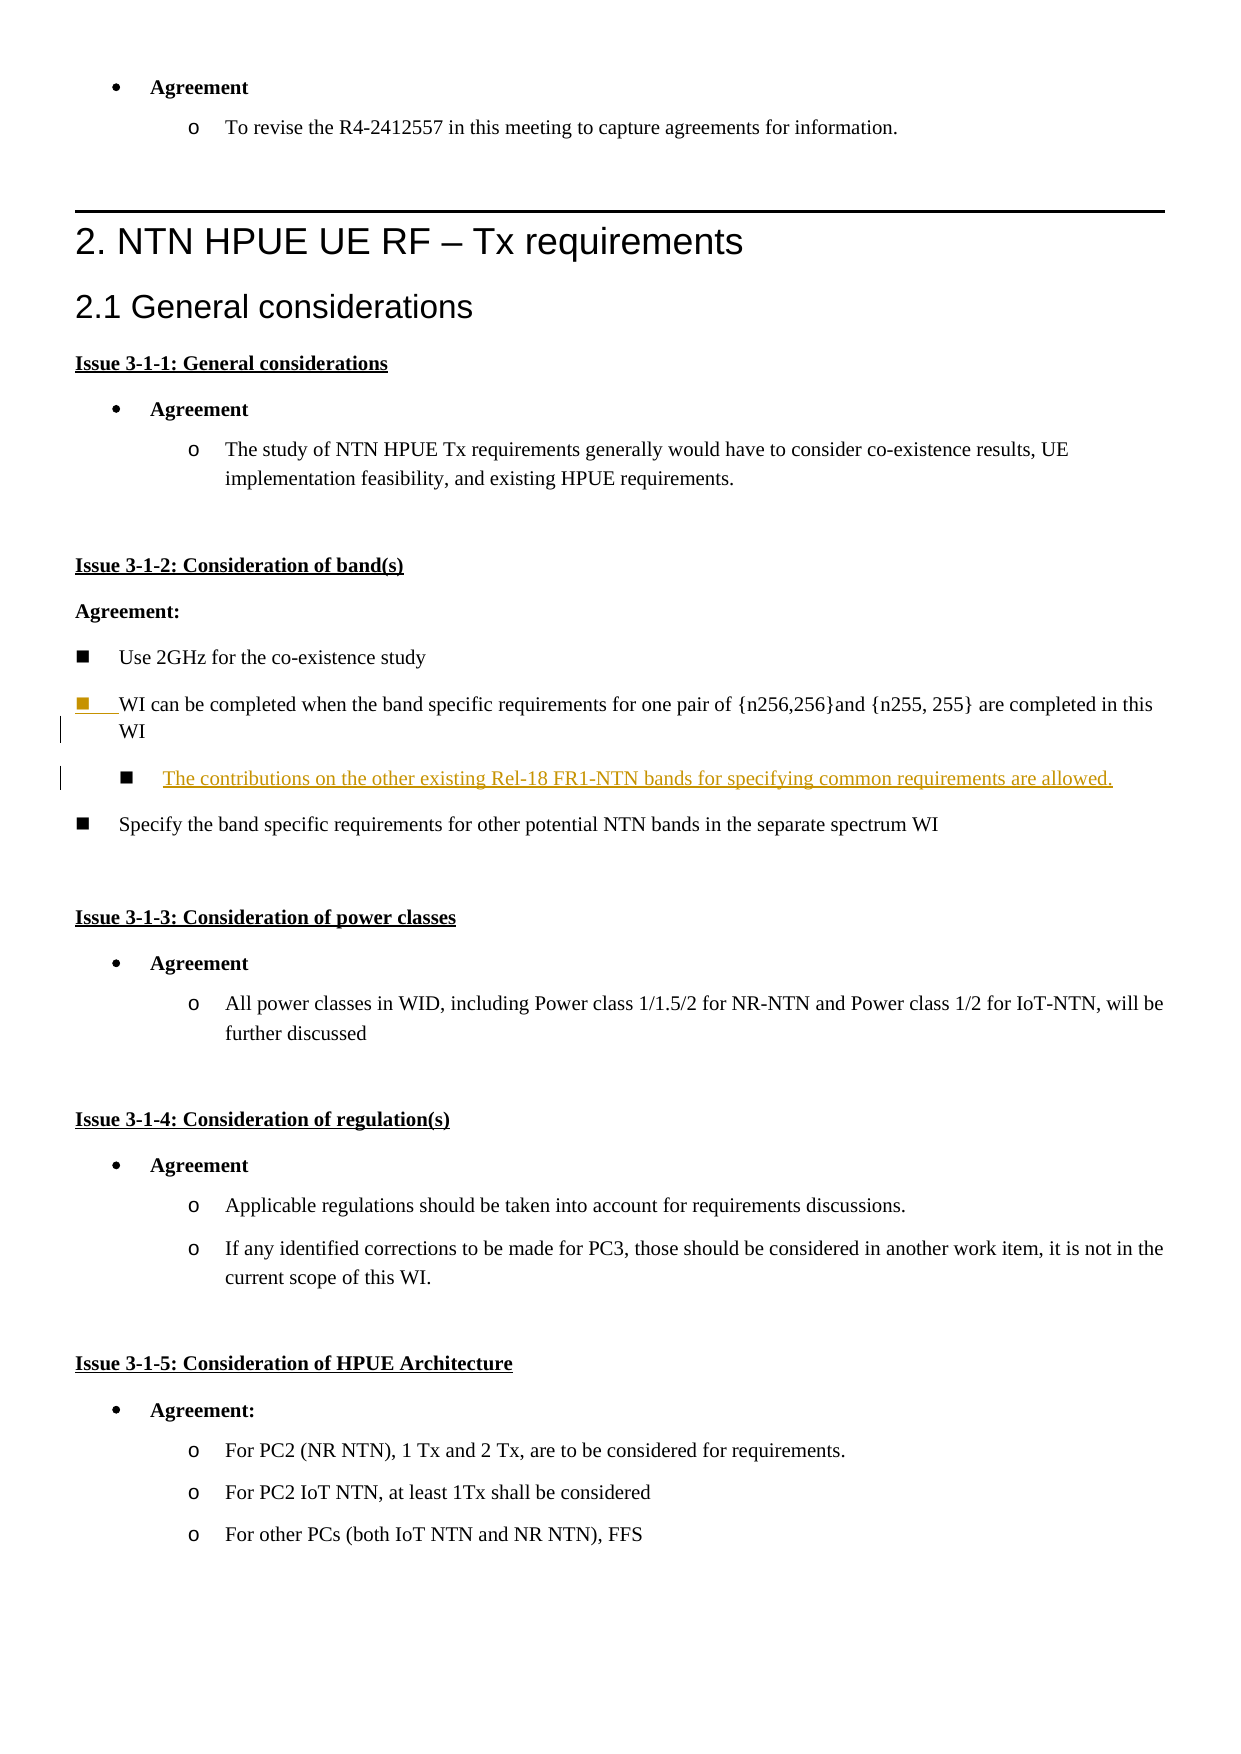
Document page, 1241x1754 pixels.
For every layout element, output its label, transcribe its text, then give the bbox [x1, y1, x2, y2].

subtitle 2.1 General considerations [75, 287, 1165, 326]
list Agreement [112, 951, 1165, 975]
list Use 2GHz for the co-existence study [75, 645, 1165, 669]
text Agreement: [75, 599, 1165, 623]
subtitle 2. NTN HPUE UE RF – Tx requirements [75, 213, 1165, 262]
list For PC2 IoT NTN, at least 1Tx shall be considered [187, 1480, 1165, 1505]
list Agreement [112, 75, 1165, 99]
list For other PCs (both IoT NTN and NR NTN), FFS [187, 1522, 1165, 1547]
list Agreement [112, 1153, 1165, 1177]
text Issue 3-1-4: Consideration of regulation(s) [75, 1107, 1165, 1131]
list Agreement: [112, 1397, 1165, 1422]
list The study of NTN HPUE Tx requirements generally would have to consider co-existence results, UE implementation feasibility, and existing HPUE requirements. [187, 437, 1165, 490]
list WI can be completed when the band specific requirements for one pair of {n256,256}and {n255, 255} are completed in this WI [75, 692, 1165, 743]
list Specify the band specific requirements for other potential NTN bands in the separate spectrum WI [75, 812, 1165, 836]
list All power classes in WID, including Power class 1/1.5/2 for NR-NTN and Power class 1/2 for IoT-NTN, will be further discussed [187, 991, 1165, 1044]
text Issue 3-1-2: Consideration of band(s) [75, 553, 1165, 577]
list To revise the R4-2412557 in this meeting to capture agreements for information. [187, 115, 1165, 141]
list For PC2 (NR NTN), 1 Tx and 2 Tx, are to be considered for requirements. [187, 1438, 1165, 1463]
list Agreement [112, 397, 1165, 421]
list If any identified corrections to be made for PC3, those should be considered in another work item, it is not in the current scope of this WI. [187, 1235, 1165, 1289]
list Applicable regulations should be taken into account for requirements discussions. [187, 1193, 1165, 1219]
text Issue 3-1-1: General considerations [75, 350, 1165, 374]
text Issue 3-1-5: Consideration of HPUE Architecture [75, 1351, 1165, 1375]
text Issue 3-1-3: Consideration of power classes [75, 905, 1165, 929]
